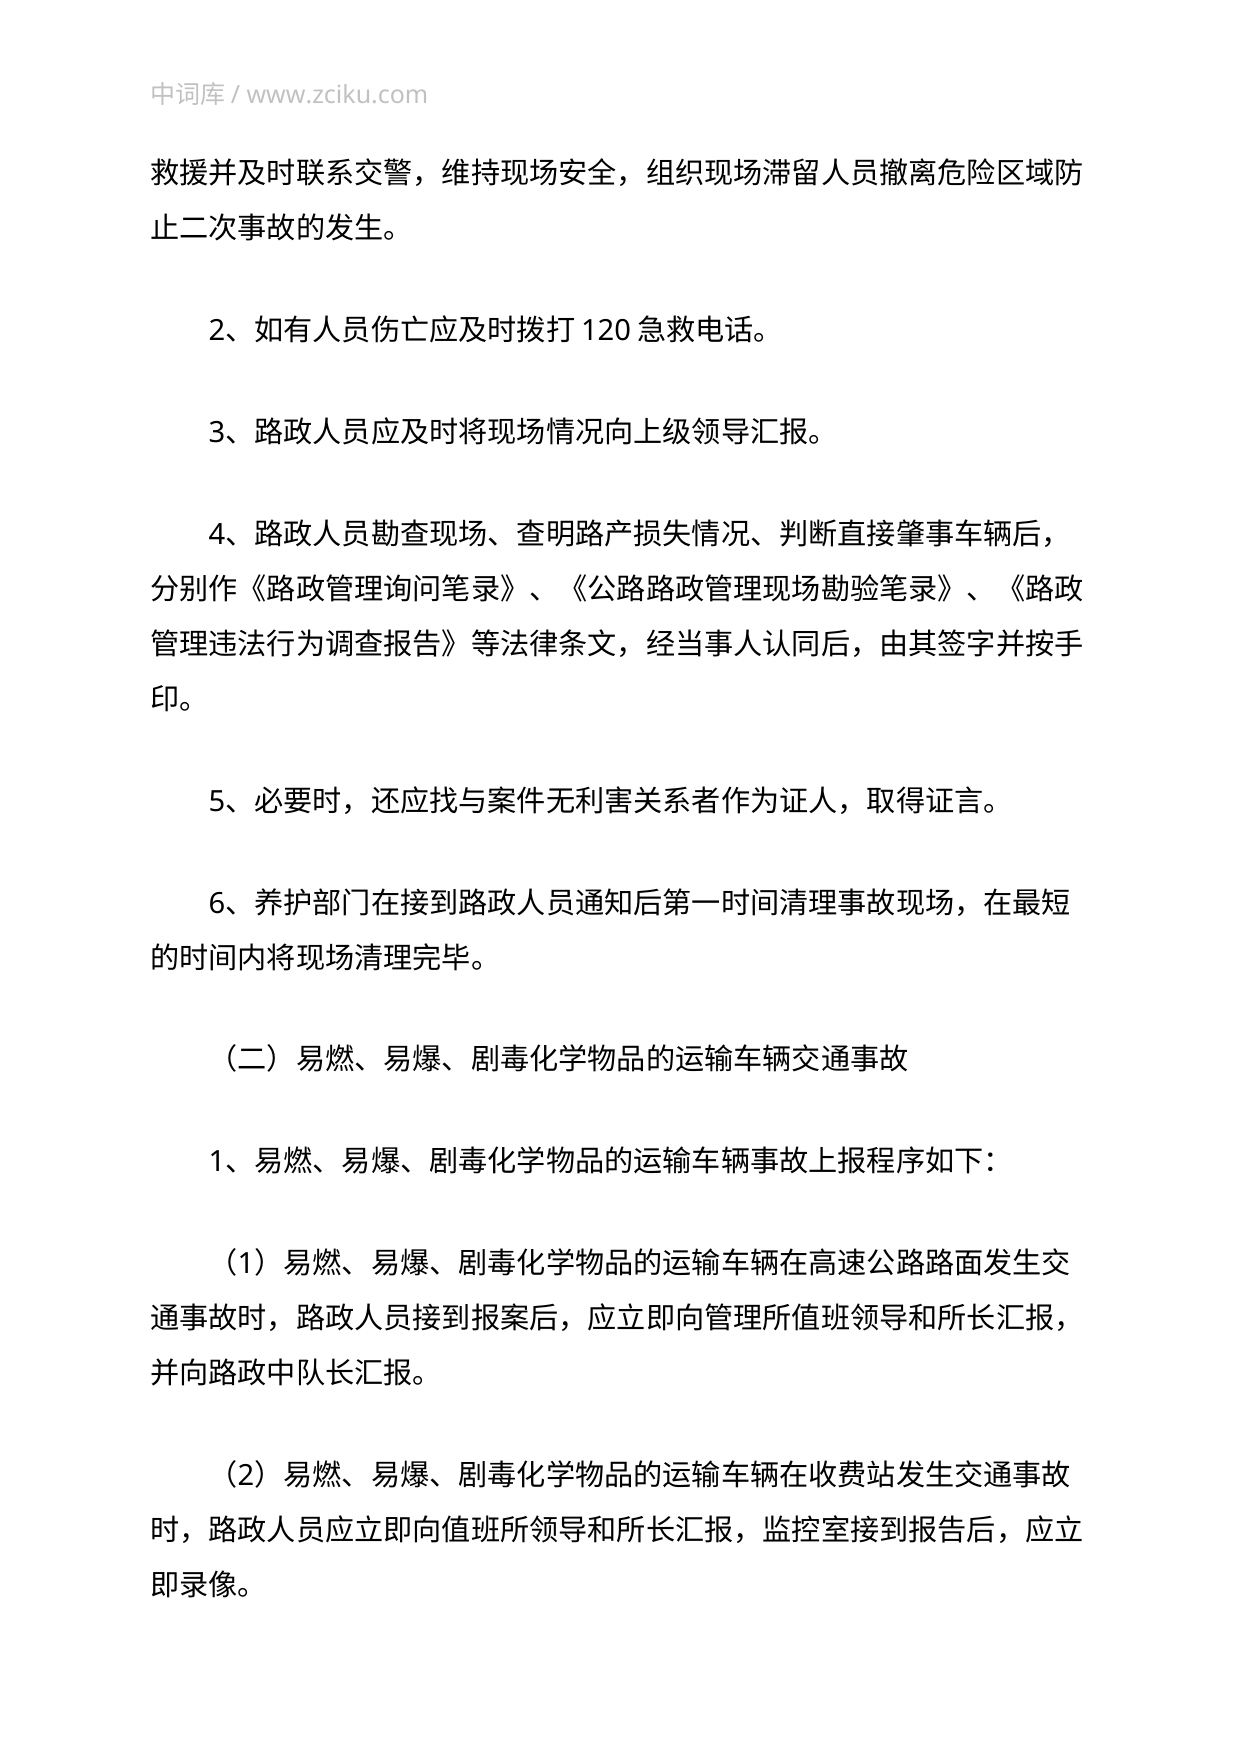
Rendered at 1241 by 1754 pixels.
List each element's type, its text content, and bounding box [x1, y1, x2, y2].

text 1、易燃、易爆、剧毒化学物品的运输车辆事故上报程序如下： [150, 1138, 1090, 1180]
text 3、路政人员应及时将现场情况向上级领导汇报。 [150, 409, 1090, 451]
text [150, 150, 1090, 247]
text 6、养护部门在接到路政人员通知后第一时间清理事故现场，在最短的时间内将现场清理完毕。 [150, 879, 1090, 976]
text （2）易燃、易爆、剧毒化学物品的运输车辆在收费站发生交通事故时，路政人员应立即向值班所领导和所长汇报，监控室接到报告后，应立即录像。 [150, 1451, 1090, 1603]
text 4、路政人员勘查现场、查明路产损失情况、判断直接肇事车辆后，分别作《路政管理询问笔录》、《公路路政管理现场勘验笔录》、《路政管理违法行为调查报告》等法律条文，经当事人认同后，由其签字并按手印。 [150, 511, 1090, 718]
text （二）易燃、易爆、剧毒化学物品的运输车辆交通事故 [150, 1036, 1090, 1078]
text 2、如有人员伤亡应及时拨打120急救电话。 [150, 307, 1090, 349]
text 5、必要时，还应找与案件无利害关系者作为证人，取得证言。 [150, 777, 1090, 819]
text （1）易燃、易爆、剧毒化学物品的运输车辆在高速公路路面发生交通事故时，路政人员接到报案后，应立即向管理所值班领导和所长汇报，并向路政中队长汇报。 [150, 1240, 1090, 1392]
